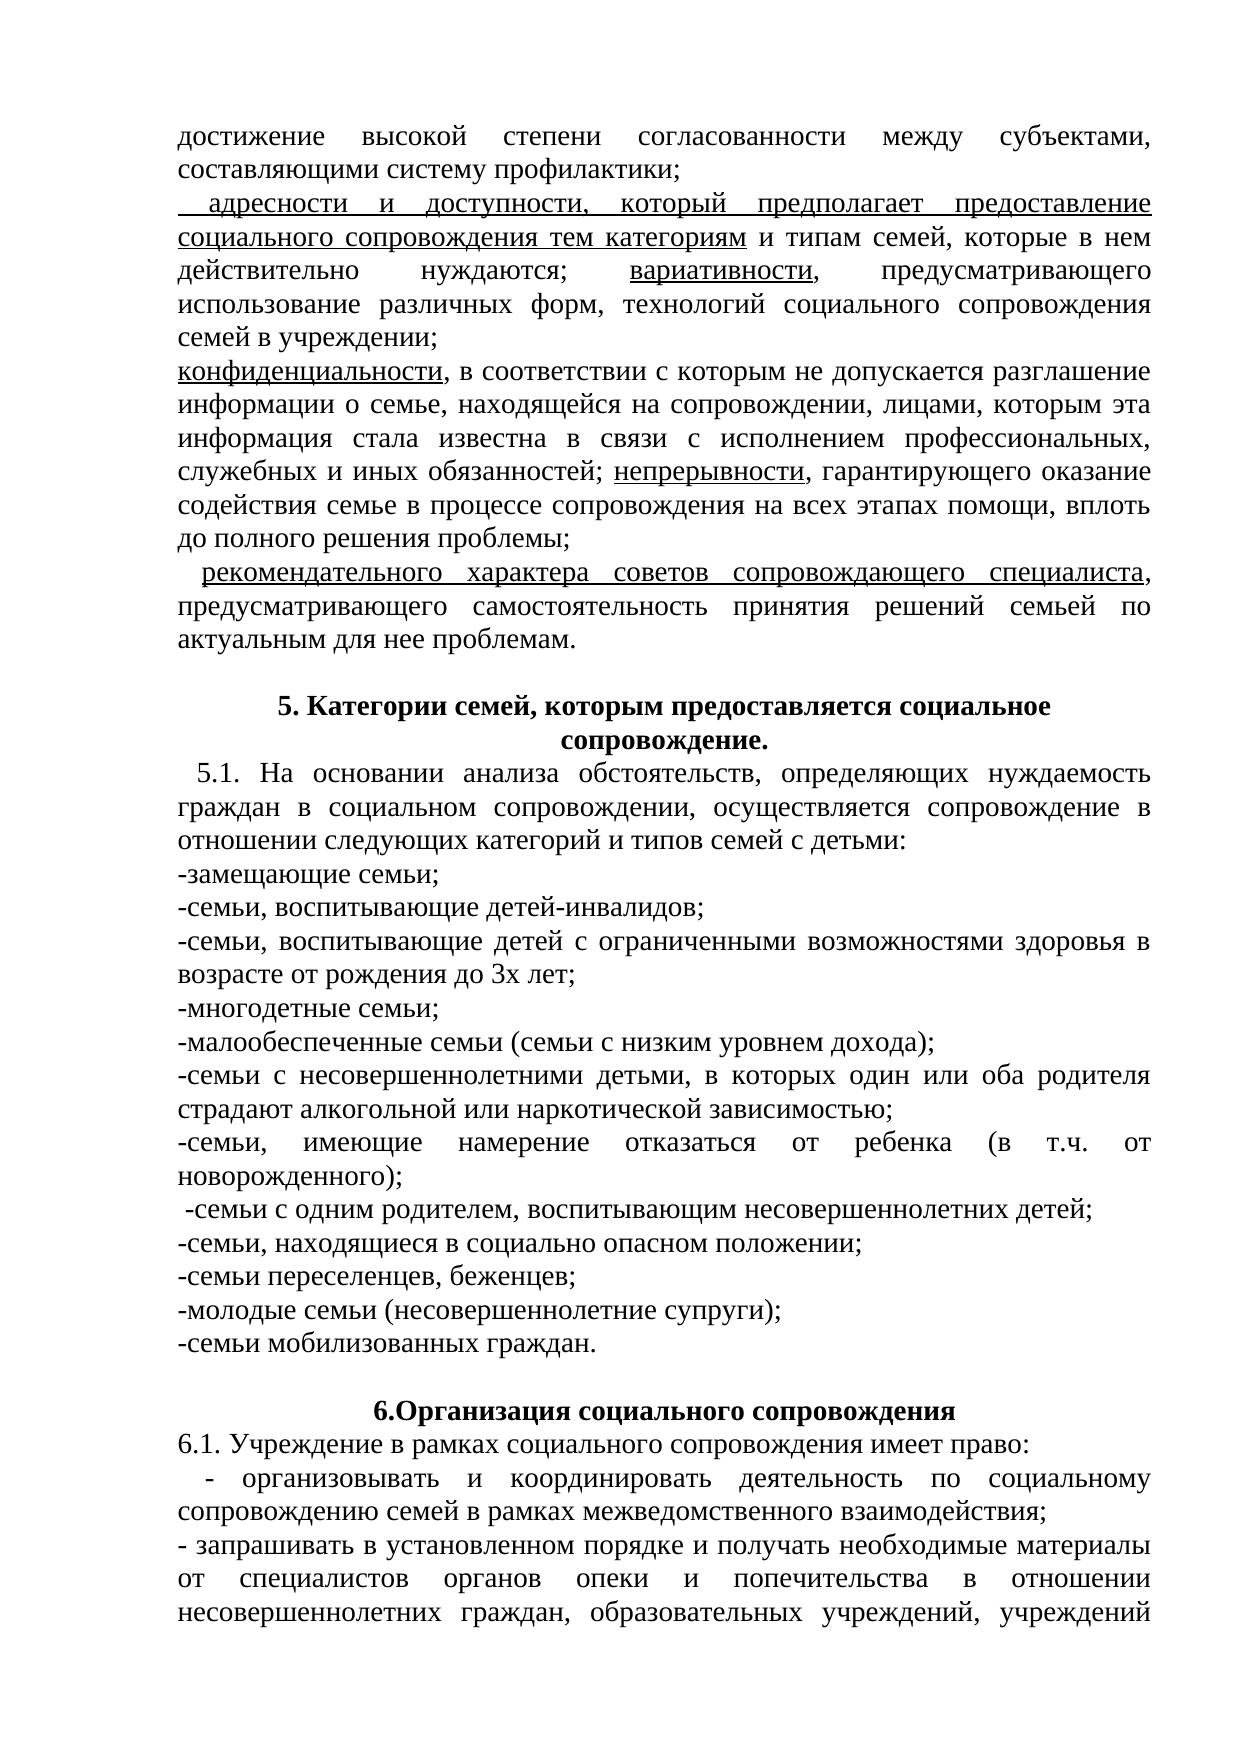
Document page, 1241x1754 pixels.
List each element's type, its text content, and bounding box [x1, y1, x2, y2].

text рекомендательного характера советов сопровождающего специалиста, предусматривающего самостоятельность принятия решений семьей по актуальным для нее проблемам. [177, 554, 1152, 655]
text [177, 118, 1152, 185]
text 6.Организация социального сопровождения [177, 1393, 1152, 1426]
text -семьи с одним родителем, воспитывающим несовершеннолетних детей; [177, 1191, 1152, 1225]
text адресности и доступности, который предполагает предоставление социального сопровождения тем категориям и типам семей, которые в нем действительно нуждаются; вариативности, предусматривающего использование различных форм, технологий социального сопровождения семей в учреждении; [177, 215, 1152, 353]
text -семьи, воспитывающие детей с ограниченными возможностями здоровья в возрасте от рождения до 3х лет; [177, 923, 1152, 990]
text -семьи, находящиеся в социально опасном положении; [177, 1225, 1152, 1258]
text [177, 1527, 1152, 1627]
text адресности и доступности, который предполагает предоставление социального сопровождения тем категориям и типам семей, которые в нем действительно нуждаются; вариативности, предусматривающего использование различных форм, технологий социального сопровождения семей в учреждении; [177, 185, 1152, 214]
text -замещающие семьи; [177, 856, 1152, 889]
text 5. Категории семей, которым предоставляется социальное сопровождение. [177, 688, 1152, 755]
text -молодые семьи (несовершеннолетние супруги); [177, 1292, 1152, 1326]
text -семьи, имеющие намерение отказаться от ребенка (в т.ч. от новорожденного); [177, 1124, 1152, 1191]
text конфиденциальности, в соответствии с которым не допускается разглашение информации о семье, находящейся на сопровождении, лицами, которым эта информация стала известна в связи с исполнением профессиональных, служебных и иных обязанностей; непрерывности, гарантирующего оказание содействия семье в процессе сопровождения на всех этапах помощи, вплоть до полного решения проблемы; [177, 353, 1152, 554]
text -семьи, воспитывающие детей-инвалидов; [177, 889, 1152, 923]
text - организовывать и координировать деятельность по социальному сопровождению семей в рамках межведомственного взаимодействия; [177, 1460, 1152, 1527]
text -малообеспеченные семьи (семьи с низким уровнем дохода); [177, 1024, 1152, 1057]
text -семьи мобилизованных граждан. [177, 1326, 1152, 1359]
text 5.1. На основании анализа обстоятельств, определяющих нуждаемость граждан в социальном сопровождении, осуществляется сопровождение в отношении следующих категорий и типов семей с детьми: [177, 755, 1152, 856]
text -многодетные семьи; [177, 990, 1152, 1024]
text -семьи переселенцев, беженцев; [177, 1258, 1152, 1292]
text -семьи с несовершеннолетними детьми, в которых один или оба родителя страдают алкогольной или наркотической зависимостью; [177, 1057, 1152, 1124]
text 6.1. Учреждение в рамках социального сопровождения имеет право: [177, 1426, 1152, 1460]
